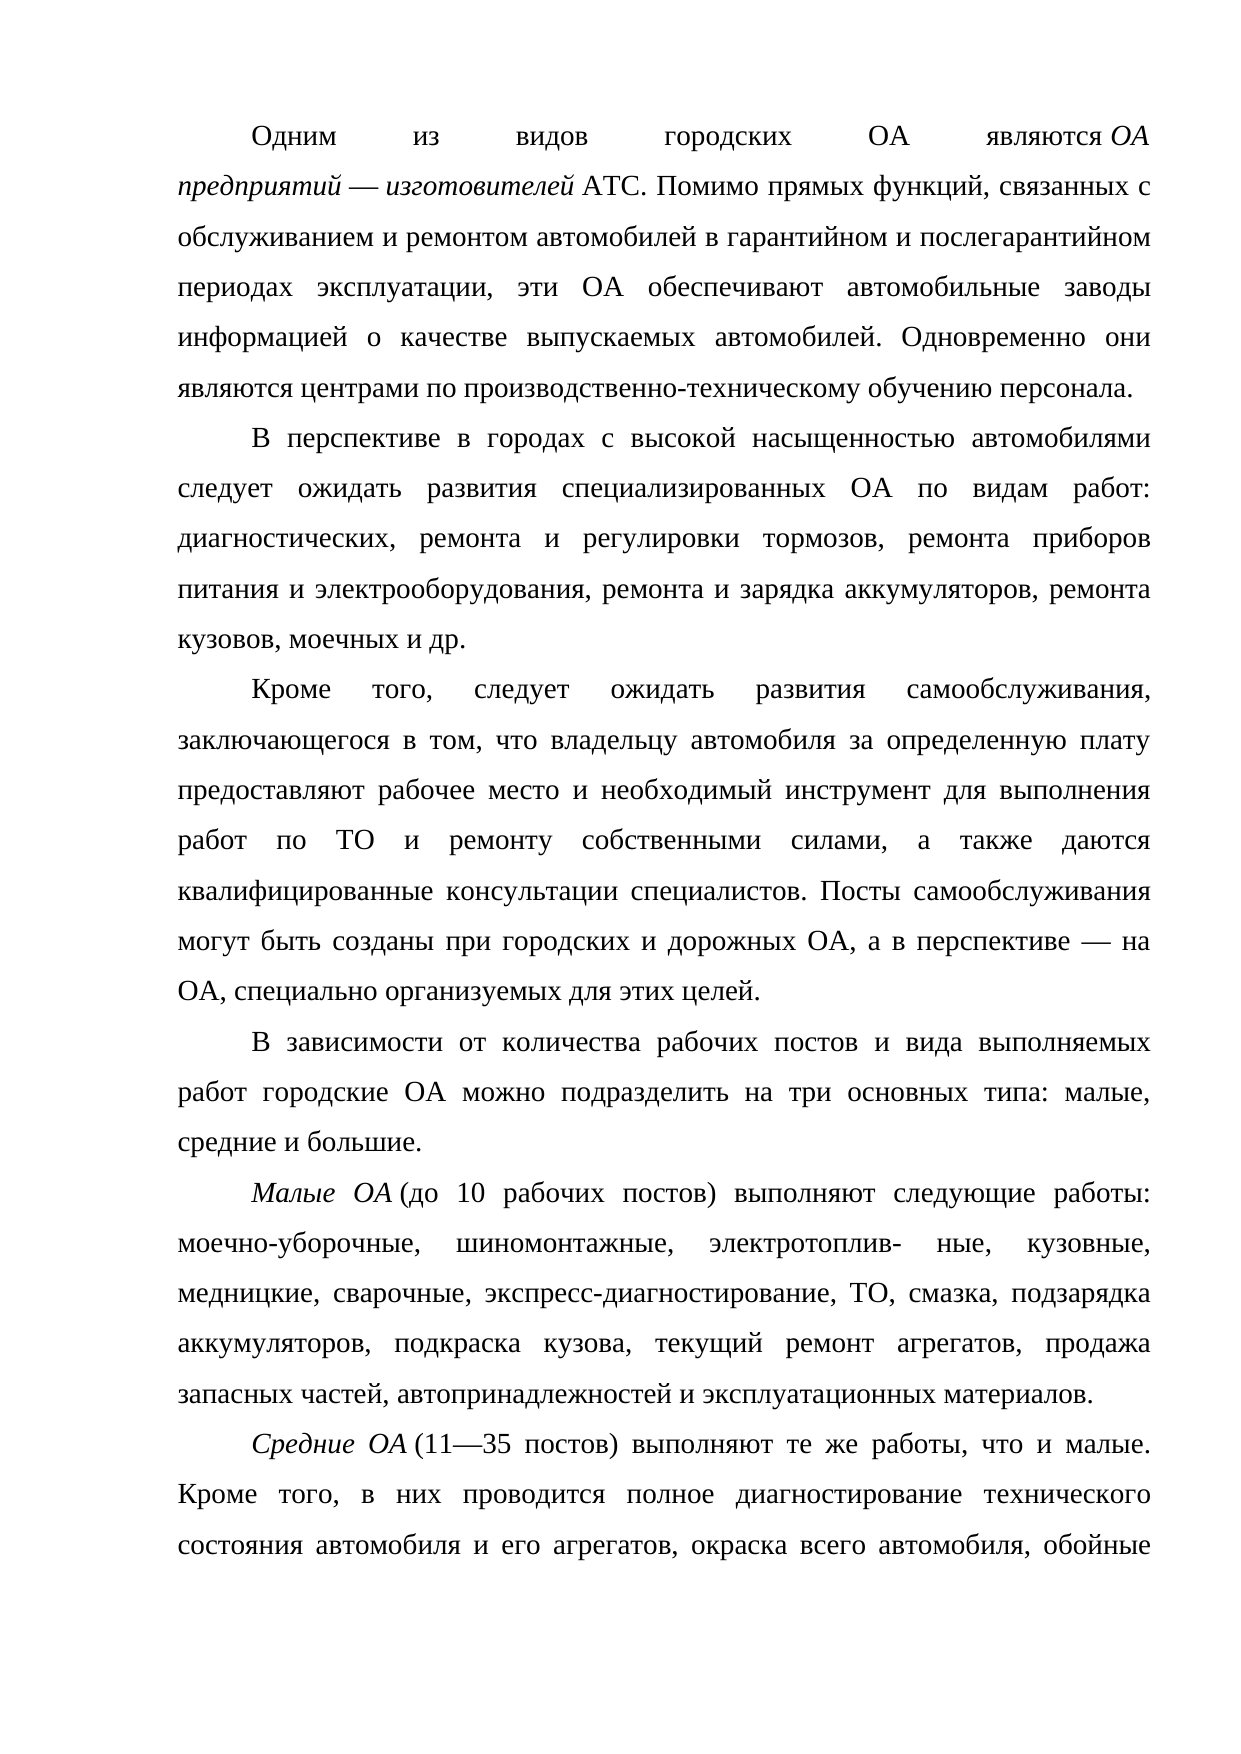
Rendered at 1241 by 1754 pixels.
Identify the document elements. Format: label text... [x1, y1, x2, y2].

text Малые ОА (до 10 рабочих постов) выполняют следующие работы: моечно-уборочные, шиномонтажные, электротоплив- ные, кузовные, медницкие, сварочные, экспресс-диагностирование, ТО, смазка, подзарядка аккумуляторов, подкраска кузова, текущий ремонт агрегатов, продажа запасных частей, автопринадлежностей и эксплуатационных материалов. [177, 1175, 1152, 1409]
text Одним из видов городских ОА являются ОА предприятий — изготовителей АТС. Помимо прямых функций, связанных с обслуживанием и ремонтом автомобилей в гарантийном и послегарантийном периодах эксплуатации, эти ОА обеспечивают автомобильные заводы информацией о качестве выпускаемых автомобилей. Одновременно они являются центрами по производственно-техническому обучению персонала. [177, 118, 1152, 403]
text В перспективе в городах с высокой насыщенностью автомобилями следует ожидать развития специализированных ОА по видам работ: диагностических, ремонта и регулировки тормозов, ремонта приборов питания и электрооборудования, ремонта и зарядка аккумуляторов, ремонта кузовов, моечных и др. [177, 420, 1152, 655]
text В зависимости от количества рабочих постов и вида выполняемых работ городские ОА можно подразделить на три основных типа: малые, средние и большие. [177, 1024, 1152, 1158]
text Кроме того, следует ожидать развития самообслуживания, заключающегося в том, что владельцу автомобиля за определенную плату предоставляют рабочее место и необходимый инструмент для выполнения работ по ТО и ремонту собственными силами, а также даются квалифицированные консультации специалистов. Посты самообслуживания могут быть созданы при городских и дорожных ОА, а в перспективе — на ОА, специально организуемых для этих целей. [177, 672, 1152, 1007]
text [177, 1426, 1152, 1560]
